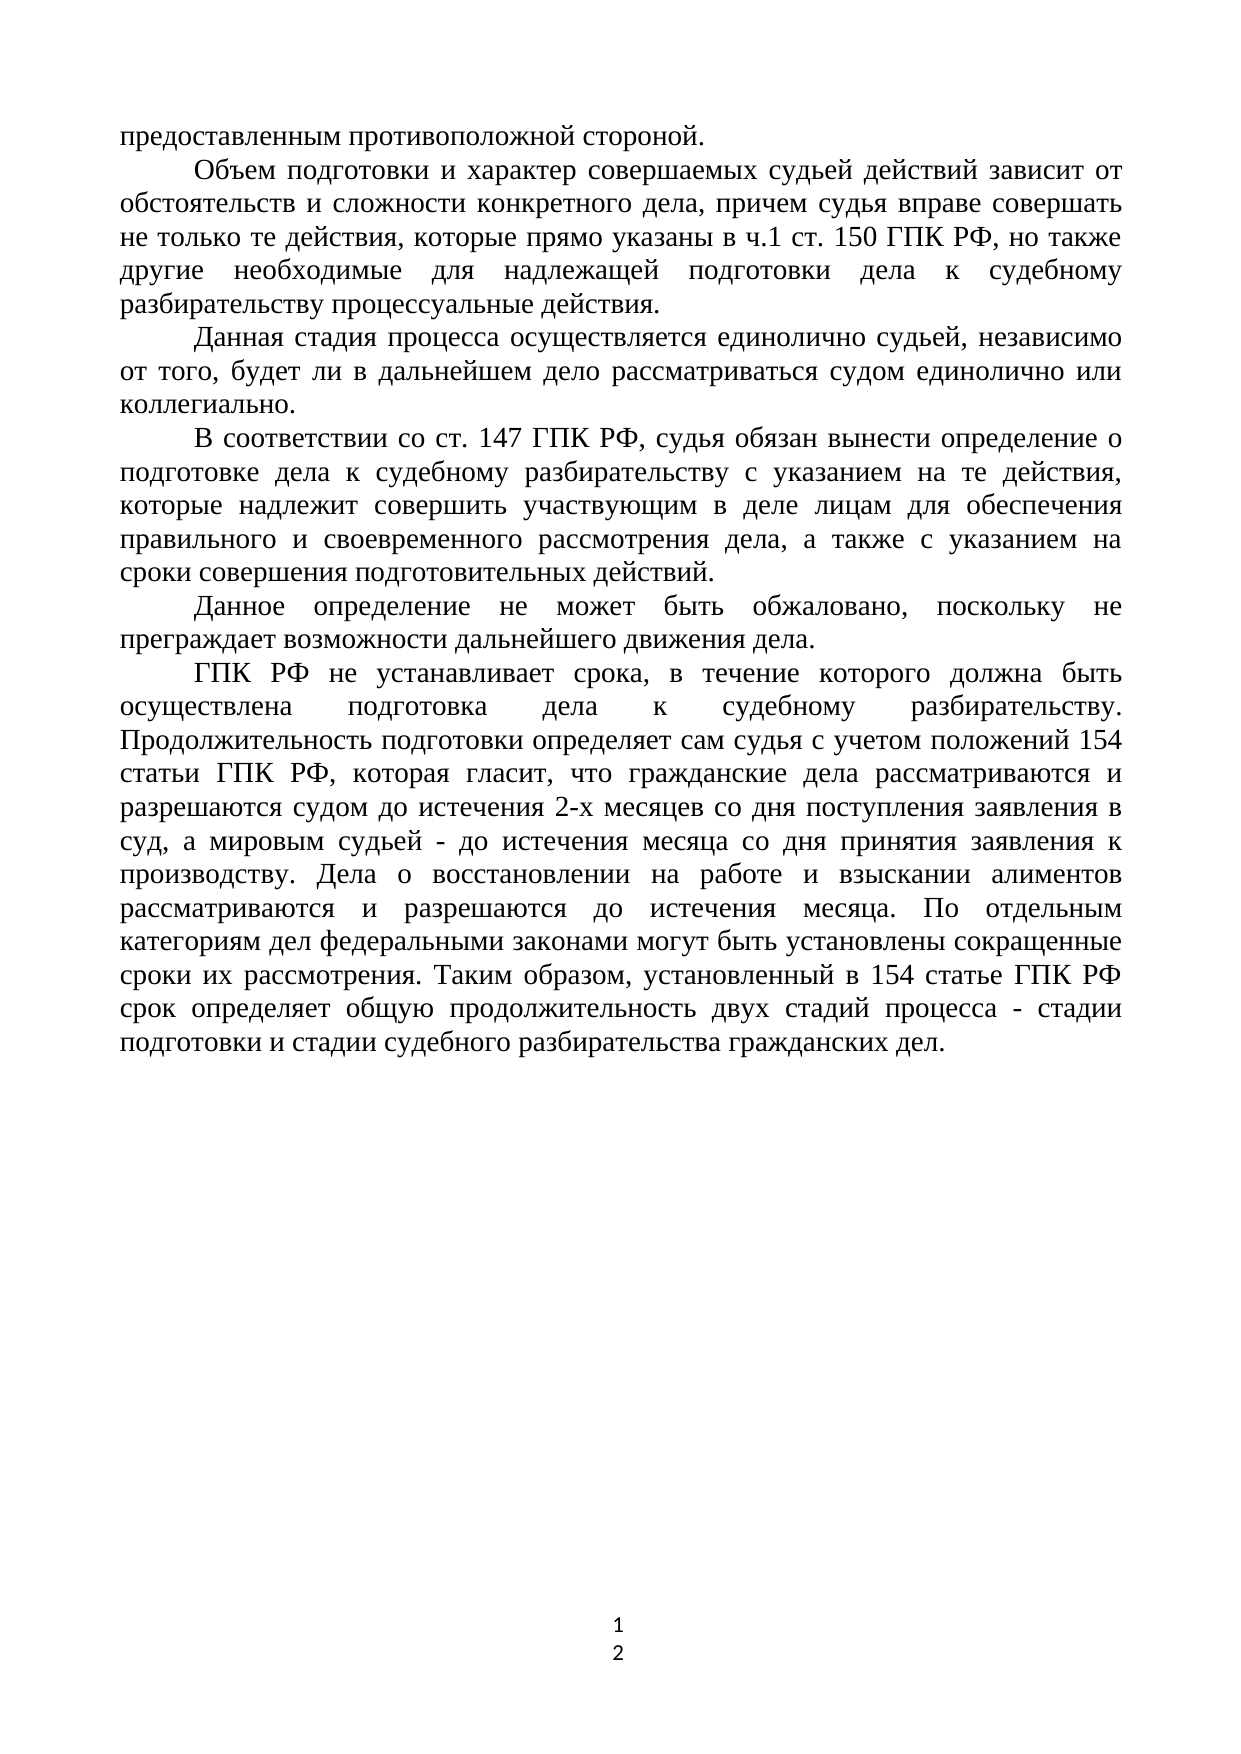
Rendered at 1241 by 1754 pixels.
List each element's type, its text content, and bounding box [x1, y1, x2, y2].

text Данная стадия процесса осуществляется единолично судьей, независимо от того, будет ли в дальнейшем дело рассматриваться судом единолично или коллегиально. [119, 320, 1123, 421]
text ГПК РФ не устанавливает срока, в течение которого должна быть осуществлена подготовка дела к судебному разбирательству. Продолжительность подготовки определяет сам судья с учетом положений 154 статьи ГПК РФ, которая гласит, что гражданские дела рассматриваются и разрешаются судом до истечения 2-х месяцев со дня поступления заявления в суд, а мировым судьей - до истечения месяца со дня принятия заявления к производству. Дела о восстановлении на работе и взыскании алиментов рассматриваются и разрешаются до истечения месяца. По отдельным категориям дел федеральными законами могут быть установлены сокращенные сроки их рассмотрения. Таким образом, установленный в 154 статье ГПК РФ срок определяет общую продолжительность двух стадий процесса - стадии подготовки и стадии судебного разбирательства гражданских дел. [119, 655, 1123, 1058]
text Объем подготовки и характер совершаемых судьей действий зависит от обстоятельств и сложности конкретного дела, причем судья вправе совершать не только те действия, которые прямо указаны в ч.1 ст. 150 ГПК РФ, но также другие необходимые для надлежащей подготовки дела к судебному разбирательству процессуальные действия. [119, 152, 1123, 320]
text В соответствии со ст. 147 ГПК РФ, судья обязан вынести определение о подготовке дела к судебному разбирательству с указанием на те действия, которые надлежит совершить участвующим в деле лицам для обеспечения правильного и своевременного рассмотрения дела, а также с указанием на сроки совершения подготовительных действий. [119, 421, 1123, 588]
text Данное определение не может быть обжаловано, поскольку не преграждает возможности дальнейшего движения дела. [119, 588, 1123, 655]
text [119, 119, 1123, 152]
